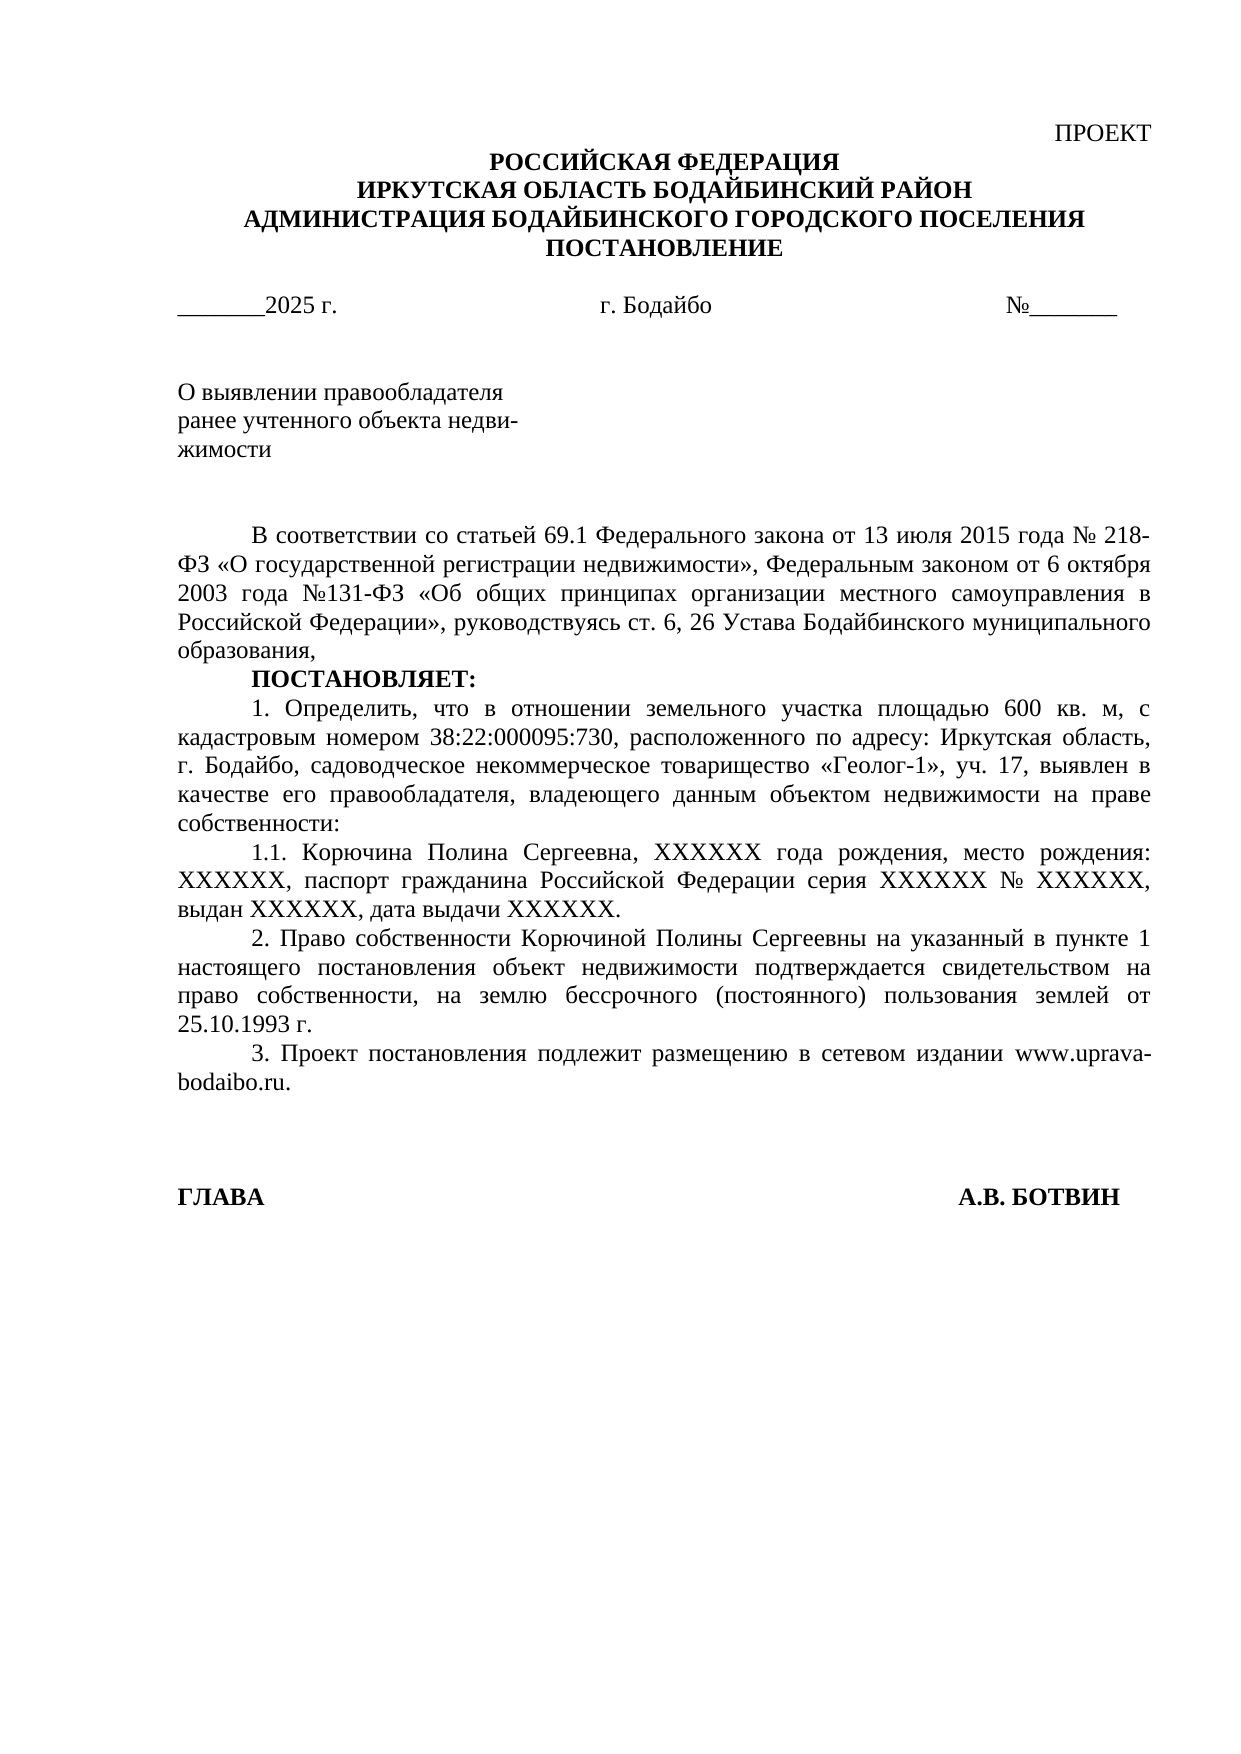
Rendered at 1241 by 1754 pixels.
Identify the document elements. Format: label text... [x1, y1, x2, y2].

text ранее учтенного объекта недви- [177, 406, 1152, 434]
text ПОСТАНОВЛЯЕТ: [177, 664, 1152, 693]
text жимости [177, 434, 1152, 463]
text ПРОЕКТ [177, 118, 1152, 147]
text ПОСТАНОВЛЕНИЕ [177, 233, 1152, 262]
text АДМИНИСТРАЦИЯ БОДАЙБИНСКОГО ГОРОДСКОГО ПОСЕЛЕНИЯ [177, 204, 1152, 233]
text ГЛАВА А.В. БОТВИН [177, 1182, 1152, 1211]
text _______2025 г. г. Бодайбо №_______ [177, 291, 1152, 319]
text 1. Определить, что в отношении земельного участка площадью 600 кв. м, с кадастровым номером 38:22:000095:730, расположенного по адресу: Иркутская область, г. Бодайбо, садоводческое некоммерческое товарищество «Геолог-1», уч. 17, выявлен в качестве его правообладателя, владеющего данным объектом недвижимости на праве собственности: [177, 693, 1152, 837]
text 2. Право собственности Корючиной Полины Сергеевны на указанный в пункте 1 настоящего постановления объект недвижимости подтверждается свидетельством на право собственности, на землю бессрочного (постоянного) пользования землей от 25.10.1993 г. [177, 923, 1152, 1038]
text РОССИЙСКАЯ ФЕДЕРАЦИЯ [177, 147, 1152, 176]
text ИРКУТСКАЯ ОБЛАСТЬ БОДАЙБИНСКИЙ РАЙОН [177, 176, 1152, 204]
text 1.1. Корючина Полина Сергеевна, ХХХХХХ года рождения, место рождения: ХХХХХХ, паспорт гражданина Российской Федерации серия ХХХХХХ № ХХХХХХ, выдан ХХХХХХ, дата выдачи ХХХХХХ. [177, 837, 1152, 923]
text В соответствии со статьей 69.1 Федерального закона от 13 июля 2015 года № 218-ФЗ «О государственной регистрации недвижимости», Федеральным законом от 6 октября 2003 года №131-ФЗ «Об общих принципах организации местного самоуправления в Российской Федерации», руководствуясь ст. 6, 26 Устава Бодайбинского муниципального образования, [177, 521, 1152, 664]
text 3. Проект постановления подлежит размещению в сетевом издании www.uprava-bodaibo.ru. [177, 1038, 1152, 1096]
text О выявлении правообладателя [177, 377, 1152, 406]
